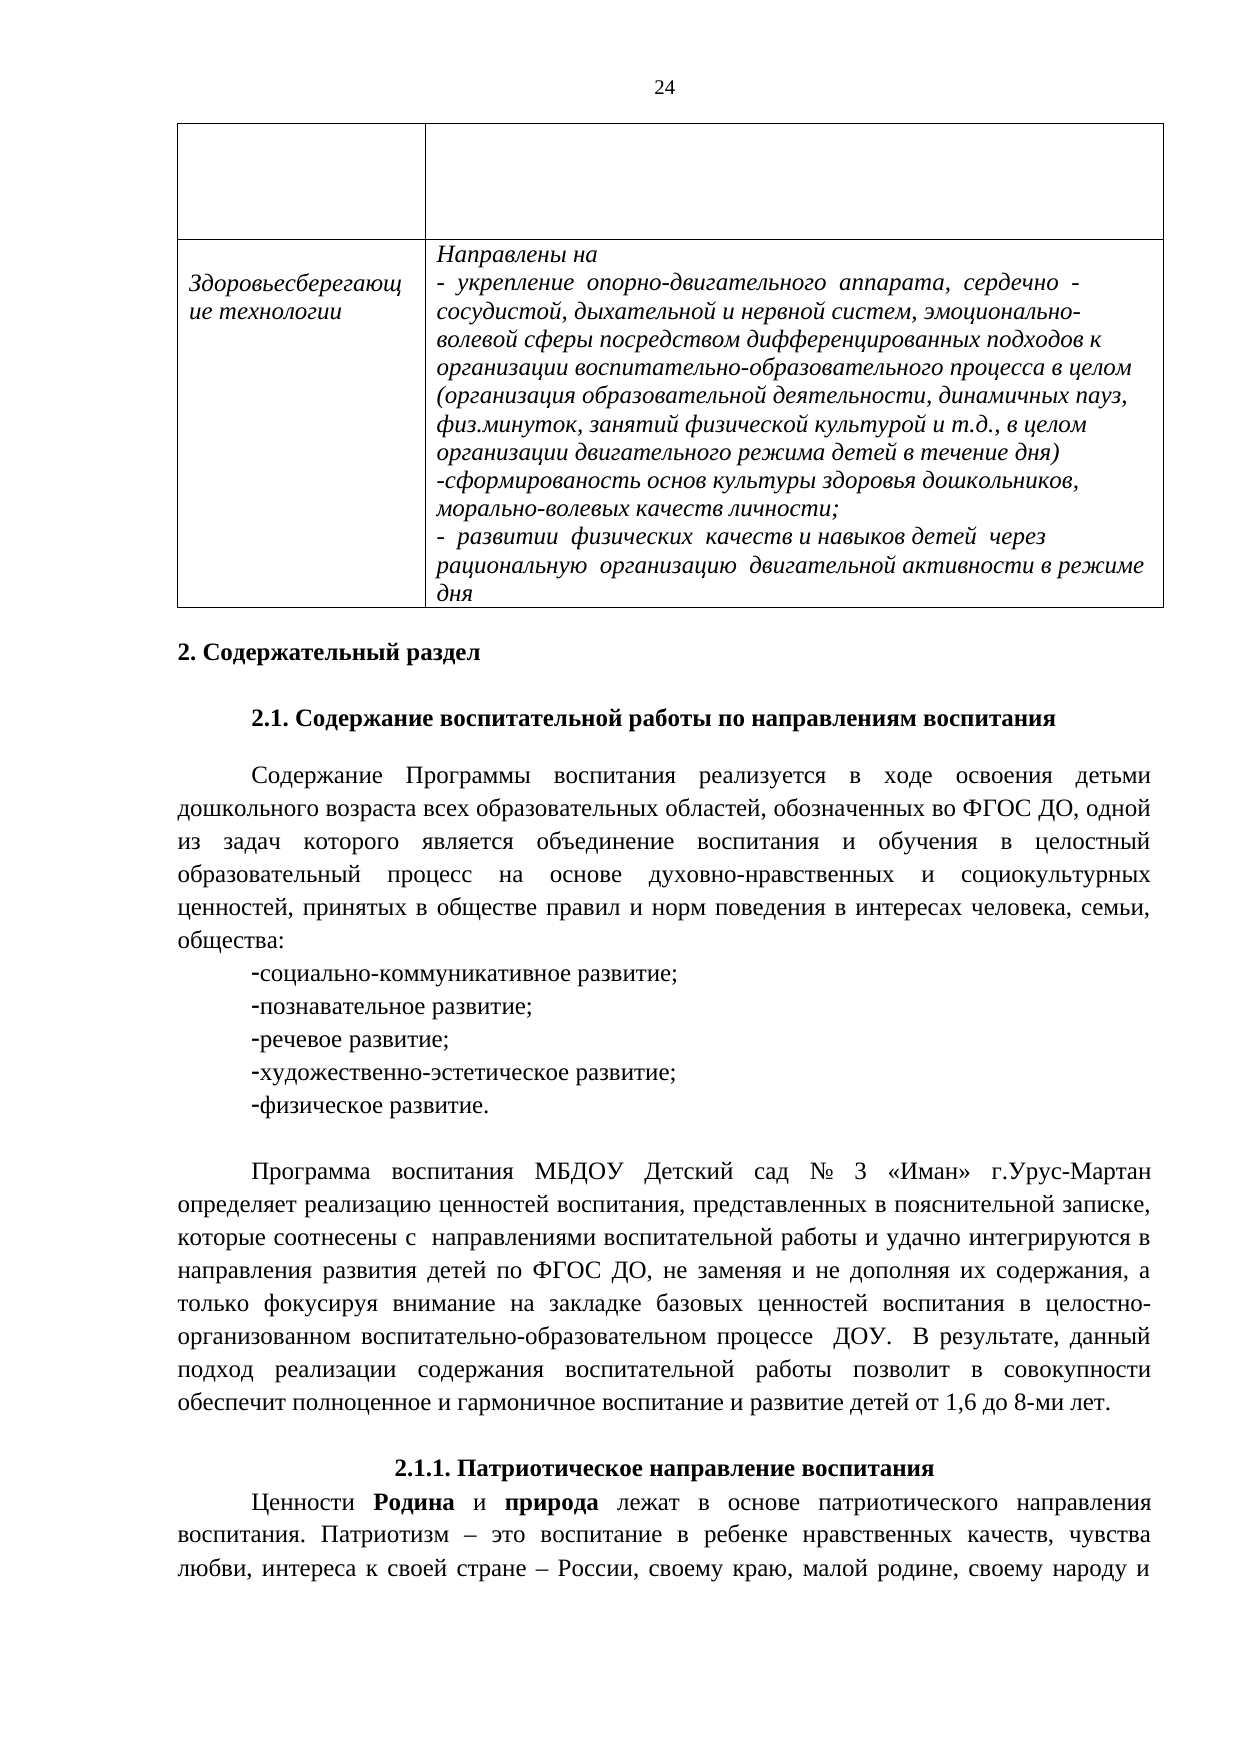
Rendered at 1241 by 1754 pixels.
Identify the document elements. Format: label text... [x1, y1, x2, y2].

text 2.1.1. Патриотическое направление воспитания [177, 1453, 1152, 1482]
text Программа воспитания МБДОУ Детский сад № 3 «Иман» г.Урус-Мартан определяет реализацию ценностей воспитания, представленных в пояснительной записке, которые соотнесены с направлениями воспитательной работы и удачно интегрируются в направления развития детей по ФГОС ДО, не заменяя и не дополняя их содержания, а только фокусируя внимание на закладке базовых ценностей воспитания в целостно-организованном воспитательно-образовательном процессе ДОУ. В результате, данный подход реализации содержания воспитательной работы позволит в совокупности обеспечит полноценное и гармоничное воспитание и развитие детей от 1,6 до 8-ми лет. [177, 1156, 1152, 1416]
list социально-коммуникативное развитие; [177, 958, 1152, 987]
table_cell Направлены на - укрепление опорно-двигательного аппарата, сердечно - сосудистой, дыхательной и нервной систем, эмоционально-волевой сферы посредством дифференцированных подходов к организации воспитательно-образовательного процесса в целом (организация образовательной деятельности, динамичных пауз, физ.минуток, занятий физической культурой и т.д., в целом организации двигательного режима детей в течение дня) -сформированость основ культуры здоровья дошкольников, морально-волевых качеств личности; - развитии физических качеств и навыков детей через рациональную организацию двигательной активности в режиме дня [426, 240, 1163, 607]
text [177, 1487, 1152, 1581]
list познавательное развитие; [177, 991, 1152, 1020]
table_cell Здоровьесберегающие технологии [178, 240, 425, 607]
list художественно-эстетическое развитие; [177, 1057, 1152, 1086]
text 2.1. Содержание воспитательной работы по направлениям воспитания [177, 703, 1152, 731]
list речевое развитие; [177, 1024, 1152, 1053]
list физическое развитие. [177, 1090, 1152, 1119]
text Содержание Программы воспитания реализуется в ходе освоения детьми дошкольного возраста всех образовательных областей, обозначенных во ФГОС ДО, одной из задач которого является объединение воспитания и обучения в целостный образовательный процесс на основе духовно-нравственных и социокультурных ценностей, принятых в обществе правил и норм поведения в интересах человека, семьи, общества: [177, 760, 1152, 954]
text 2. Содержательный раздел [177, 637, 1152, 665]
